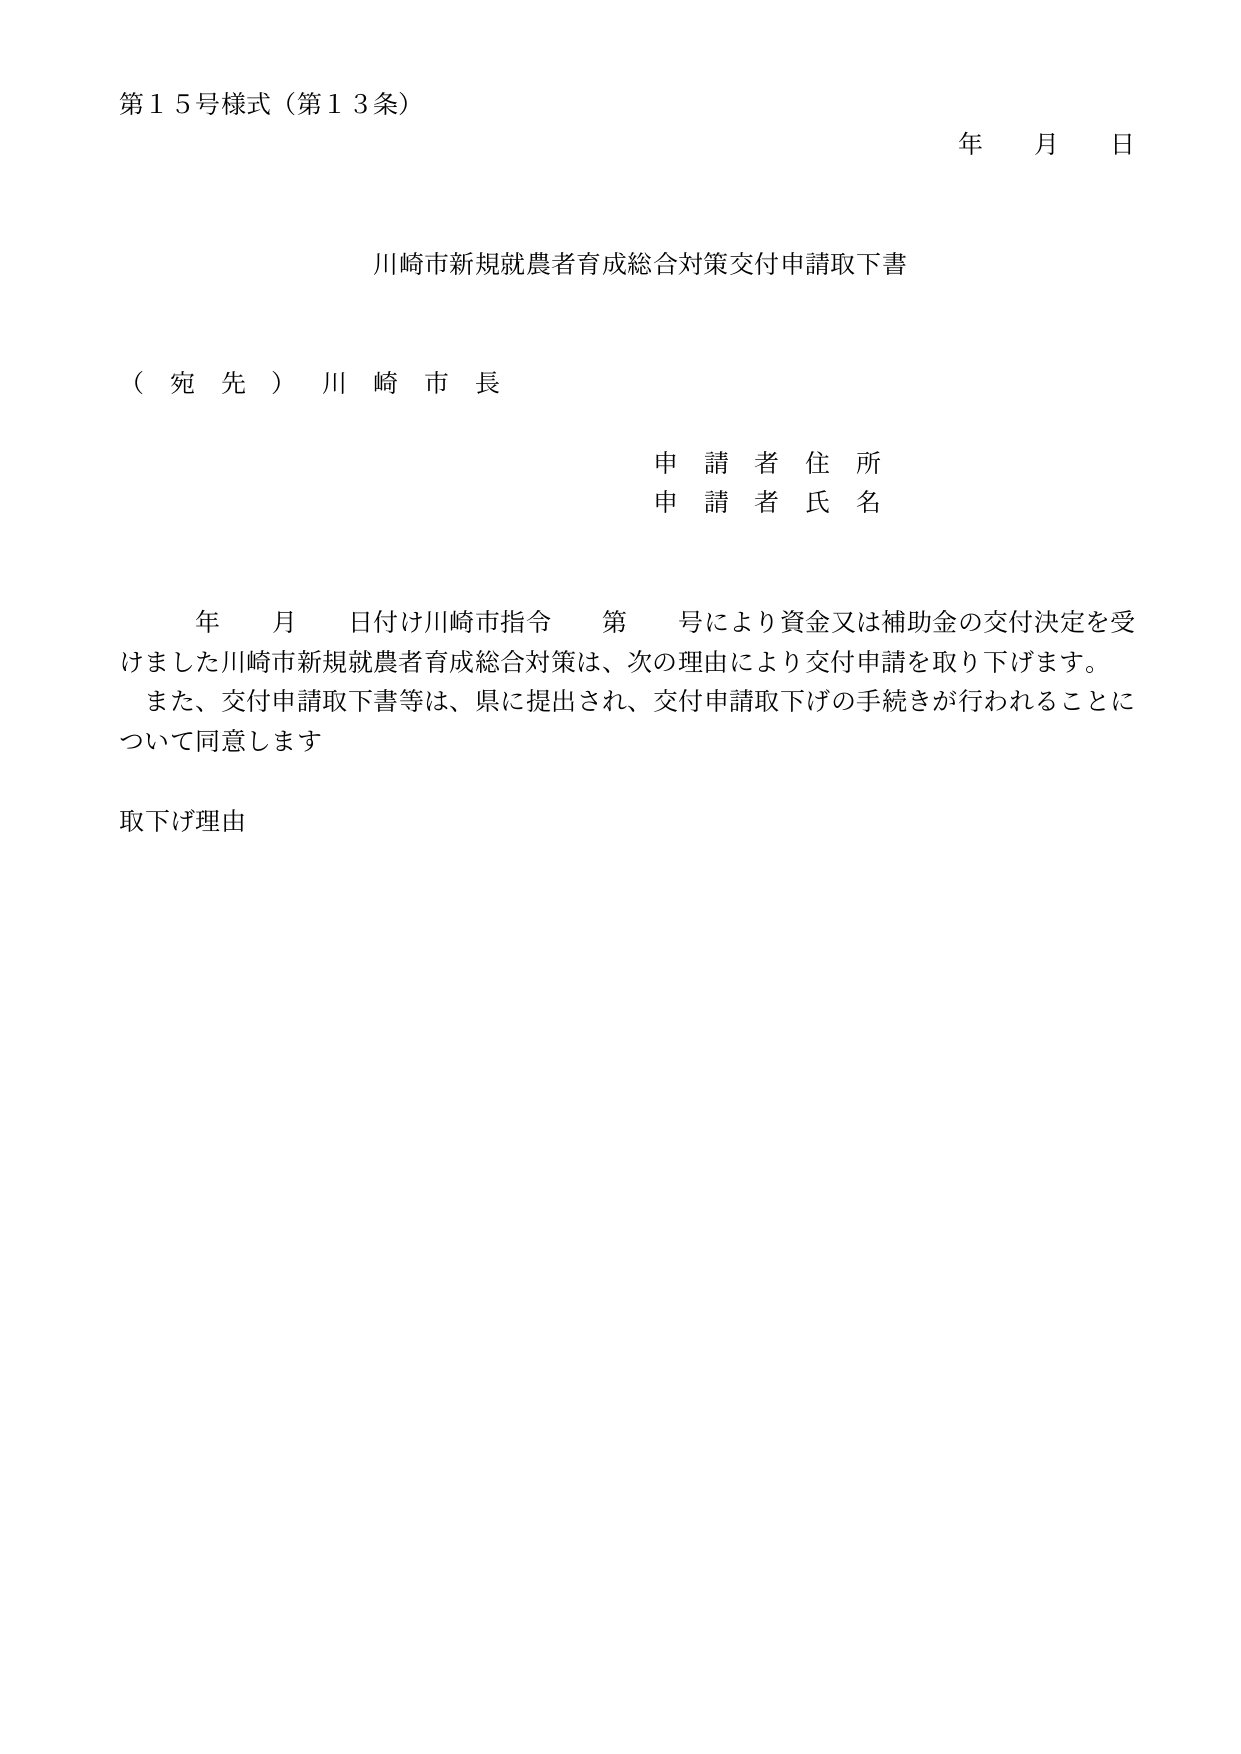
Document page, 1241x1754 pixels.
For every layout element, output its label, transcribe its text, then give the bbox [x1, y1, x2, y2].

text 申請者住所 [141, 441, 1136, 481]
text 年 月 日付け川崎市指令 第 号により資金又は補助金の交付決定を受けました川崎市新規就農者育成総合対策は、次の理由により交付申請を取り下げます。 [119, 601, 1136, 680]
text また、交付申請取下書等は、県に提出され、交付申請取下げの手続きが行われることについて同意します [119, 680, 1136, 760]
text 取下げ理由 [119, 799, 1136, 839]
text 申請者氏名 [141, 481, 1136, 521]
text 第１５号様式（第１３条） [119, 83, 1136, 123]
text 川崎市新規就農者育成総合対策交付申請取下書 [141, 242, 1136, 282]
text 年 月 日 [141, 123, 1136, 163]
text （宛先）川崎市長 [119, 362, 1136, 402]
